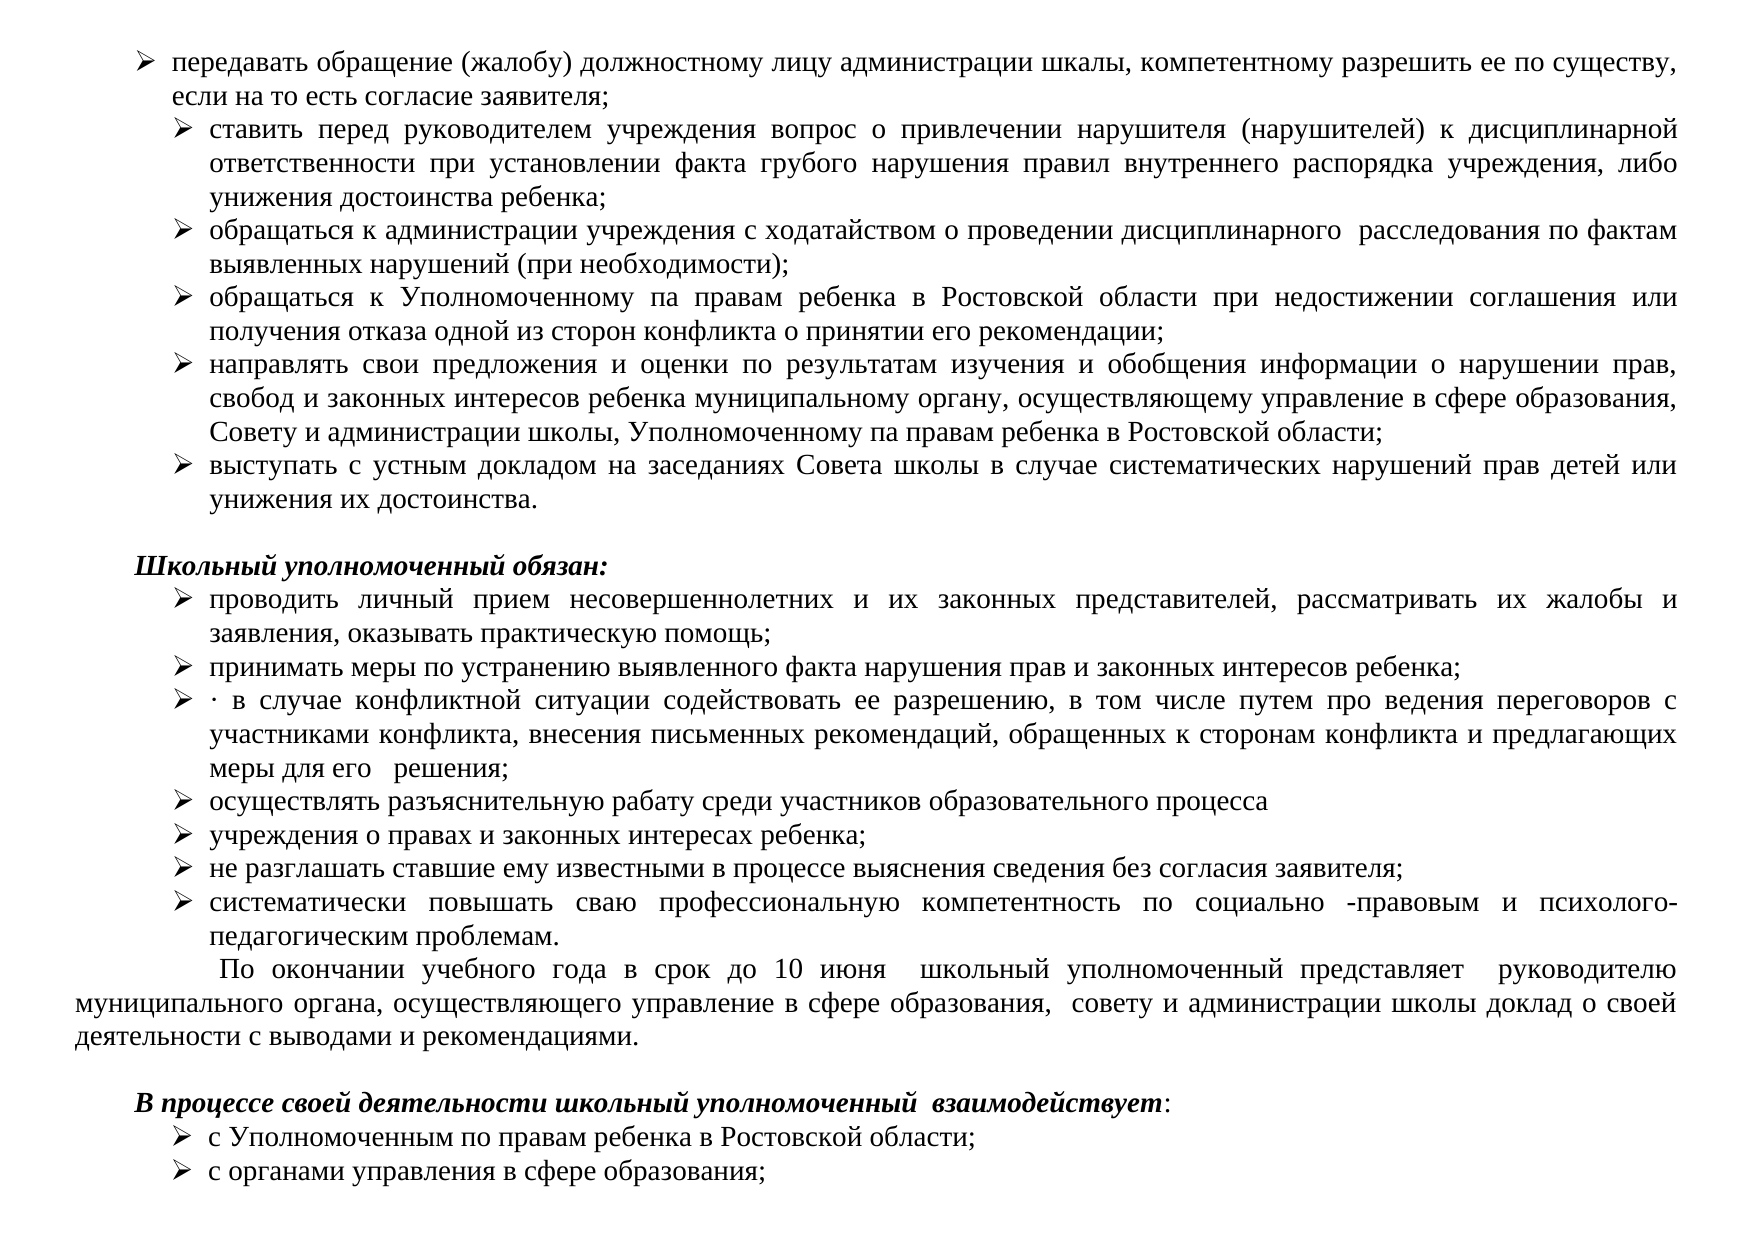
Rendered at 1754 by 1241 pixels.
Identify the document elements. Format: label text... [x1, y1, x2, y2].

list обращаться к администрации учреждения с ходатайством о проведении дисциплинарного расследования по фактам выявленных нарушений (при необходимости); [172, 212, 1679, 279]
list не разглашать ставшие ему известными в процессе выяснения сведения без согласия заявителя; [172, 851, 1679, 884]
text По окончании учебного года в срок до 10 июня школьный уполномоченный представляет руководителю муниципального органа, осуществляющего управление в сфере образования, совету и администрации школы доклад о своей деятельности с выводами и рекомендациями. [75, 951, 1679, 1052]
list направлять свои предложения и оценки по результатам изучения и обобщения информации о нарушении прав, свобод и законных интересов ребенка муниципальному органу, осуществляющему управление в сфере образования, Совету и администрации школы, Уполномоченному па правам ребенка в Ростовской области; [172, 347, 1679, 447]
list обращаться к Уполномоченному па правам ребенка в Ростовской области при недостижении соглашения или получения отказа одной из сторон конфликта о принятии его рекомендации; [172, 279, 1679, 347]
list передавать обращение (жалобу) должностному лицу администрации шкалы, компетентному разрешить ее по существу, если на то есть согласие заявителя; [134, 44, 1679, 112]
list ставить перед руководителем учреждения вопрос о привлечении нарушителя (нарушителей) к дисциплинарной ответственности при установлении факта грубого нарушения правил внутреннего распорядка учреждения, либо унижения достоинства ребенка; [172, 112, 1679, 212]
list с Уполномоченным по правам ребенка в Ростовской области; [170, 1119, 1679, 1153]
list · в случае конфликтной ситуации содействовать ее разрешению, в том числе путем про ведения переговоров с участниками конфликта, внесения письменных рекомендаций, обращенных к сторонам конфликта и предлагающих меры для его решения; [172, 682, 1679, 783]
list осуществлять разъяснительную рабату среди участников образовательного процесса [172, 783, 1679, 817]
list проводить личный прием несовершеннолетних и их законных представителей, рассматривать их жалобы и заявления, оказывать практическую помощь; [172, 582, 1679, 649]
list выступать с устным докладом на заседаниях Совета школы в случае систематических нарушений прав детей или унижения их достоинства. [172, 447, 1679, 514]
list систематически повышать сваю профессиональную компетентность по социально -правовым и психолого-педагогическим проблемам. [172, 884, 1679, 951]
list с органами управления в сфере образования; [170, 1153, 1679, 1186]
text В процессе своей деятельности школьный уполномоченный взаимодействует: [75, 1086, 1679, 1119]
list учреждения о правах и законных интересах ребенка; [172, 817, 1679, 851]
list принимать меры по устранению выявленного факта нарушения прав и законных интересов ребенка; [172, 649, 1679, 682]
text Школьный уполномоченный обязан: [75, 548, 1679, 582]
